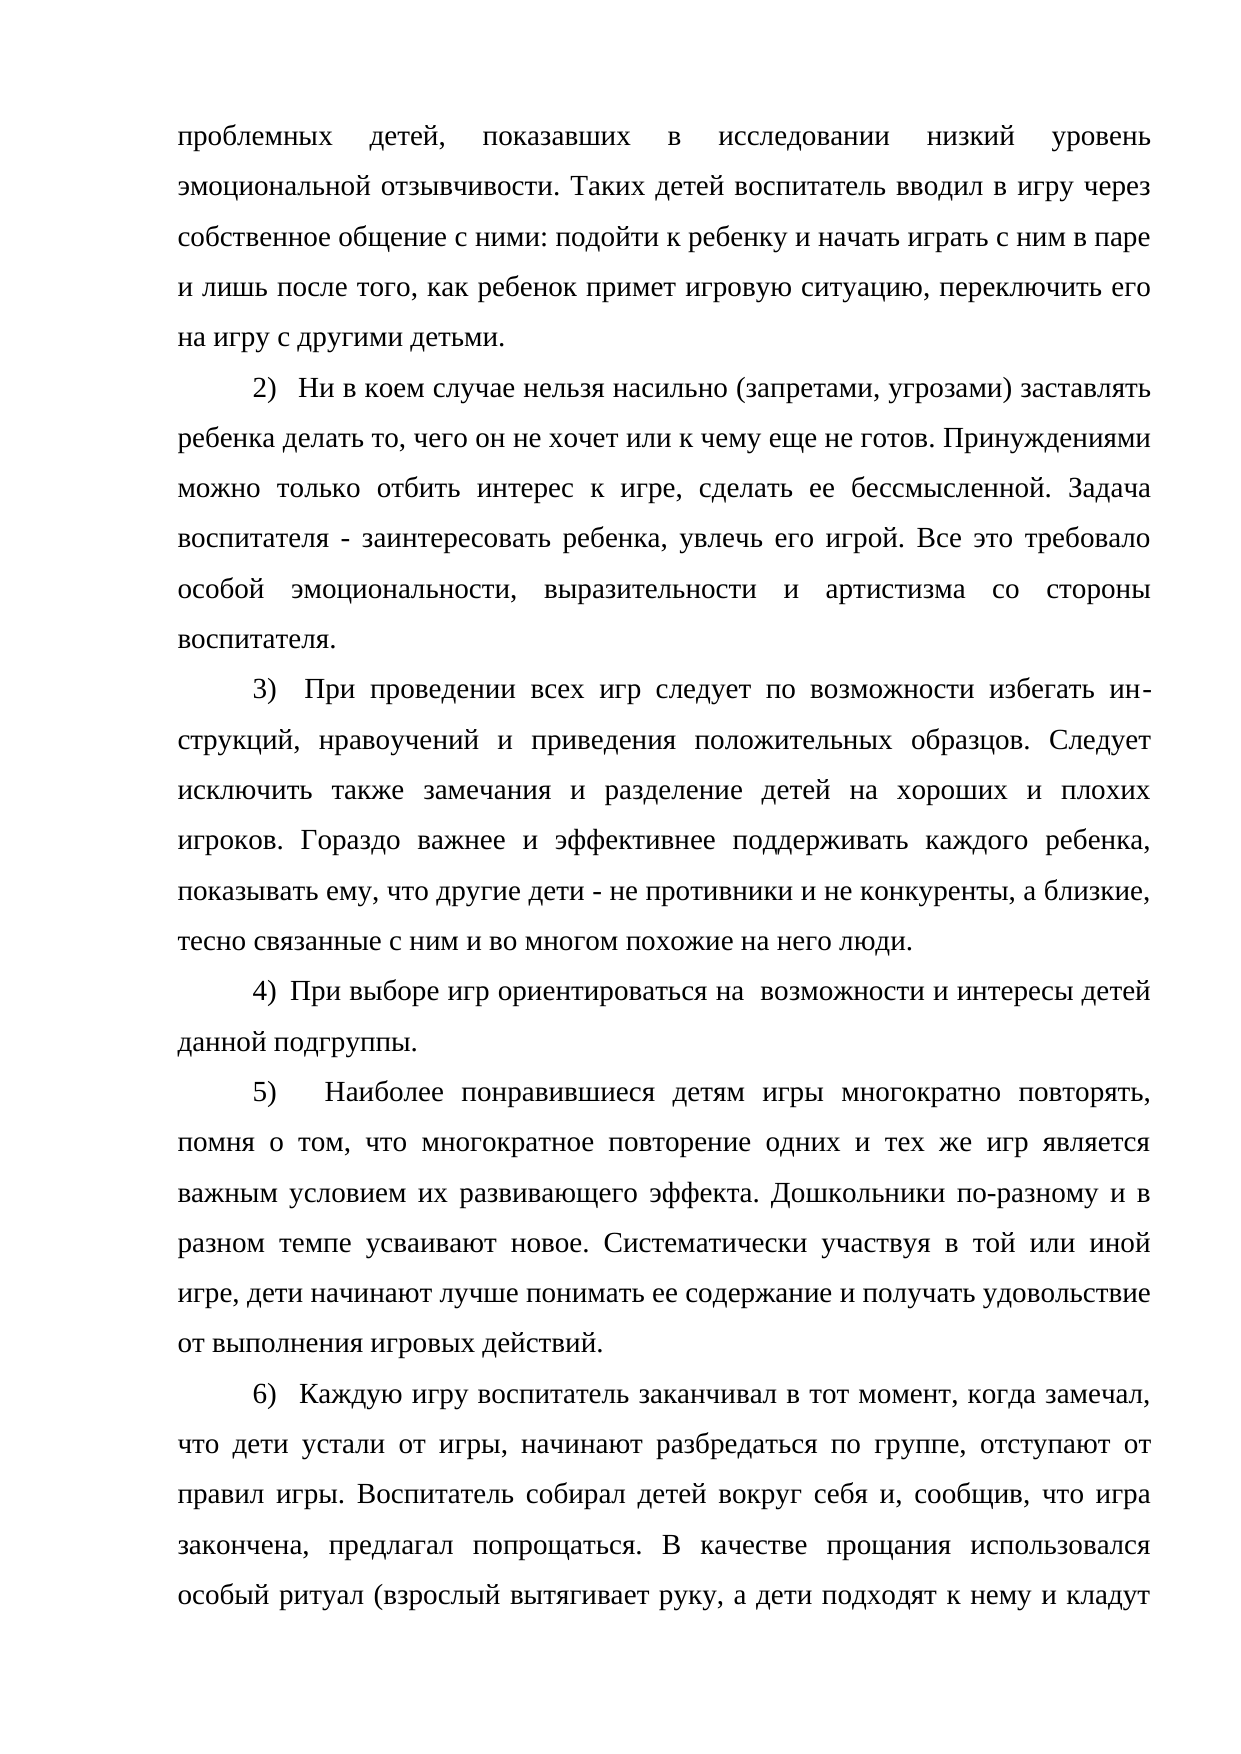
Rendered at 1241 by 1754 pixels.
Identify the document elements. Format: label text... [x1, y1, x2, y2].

list Наиболее понравившиеся детям игры многократно повторять, помня о том, что многократное повторение одних и тех же игр является важным условием их развивающего эффекта. Дошкольники по-разному и в разном темпе усваивают новое. Систематически участвуя в той или иной игре, дети начинают лучше понимать ее содержание и получать удовольствие от выполнения игровых действий. [177, 1074, 1152, 1359]
list Ни в коем случае нельзя насильно (запретами, угрозами) заставлять ребенка делать то, чего он не хочет или к чему еще не готов. Принуждениями можно только отбить интерес к игре, сделать ее бессмысленной. Задача воспитателя - заинтересовать ребенка, увлечь его игрой. Все это требовало особой эмоциональности, выразительности и артистизма со стороны воспитателя. [177, 370, 1152, 655]
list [177, 1376, 1152, 1611]
list При проведении всех игр следует по возможности избегать инструкций, нравоучений и приведения положительных образцов. Следует исключить также замечания и разделение детей на хороших и плохих игроков. Гораздо важнее и эффективнее поддерживать каждого ребенка, показывать ему, что другие дети - не противники и не конкуренты, а близкие, тесно связанные с ним и во многом похожие на него люди. [177, 672, 1152, 957]
list При выборе игр ориентироваться на возможности и интересы детей данной подгруппы. [177, 973, 1152, 1057]
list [177, 118, 1152, 353]
